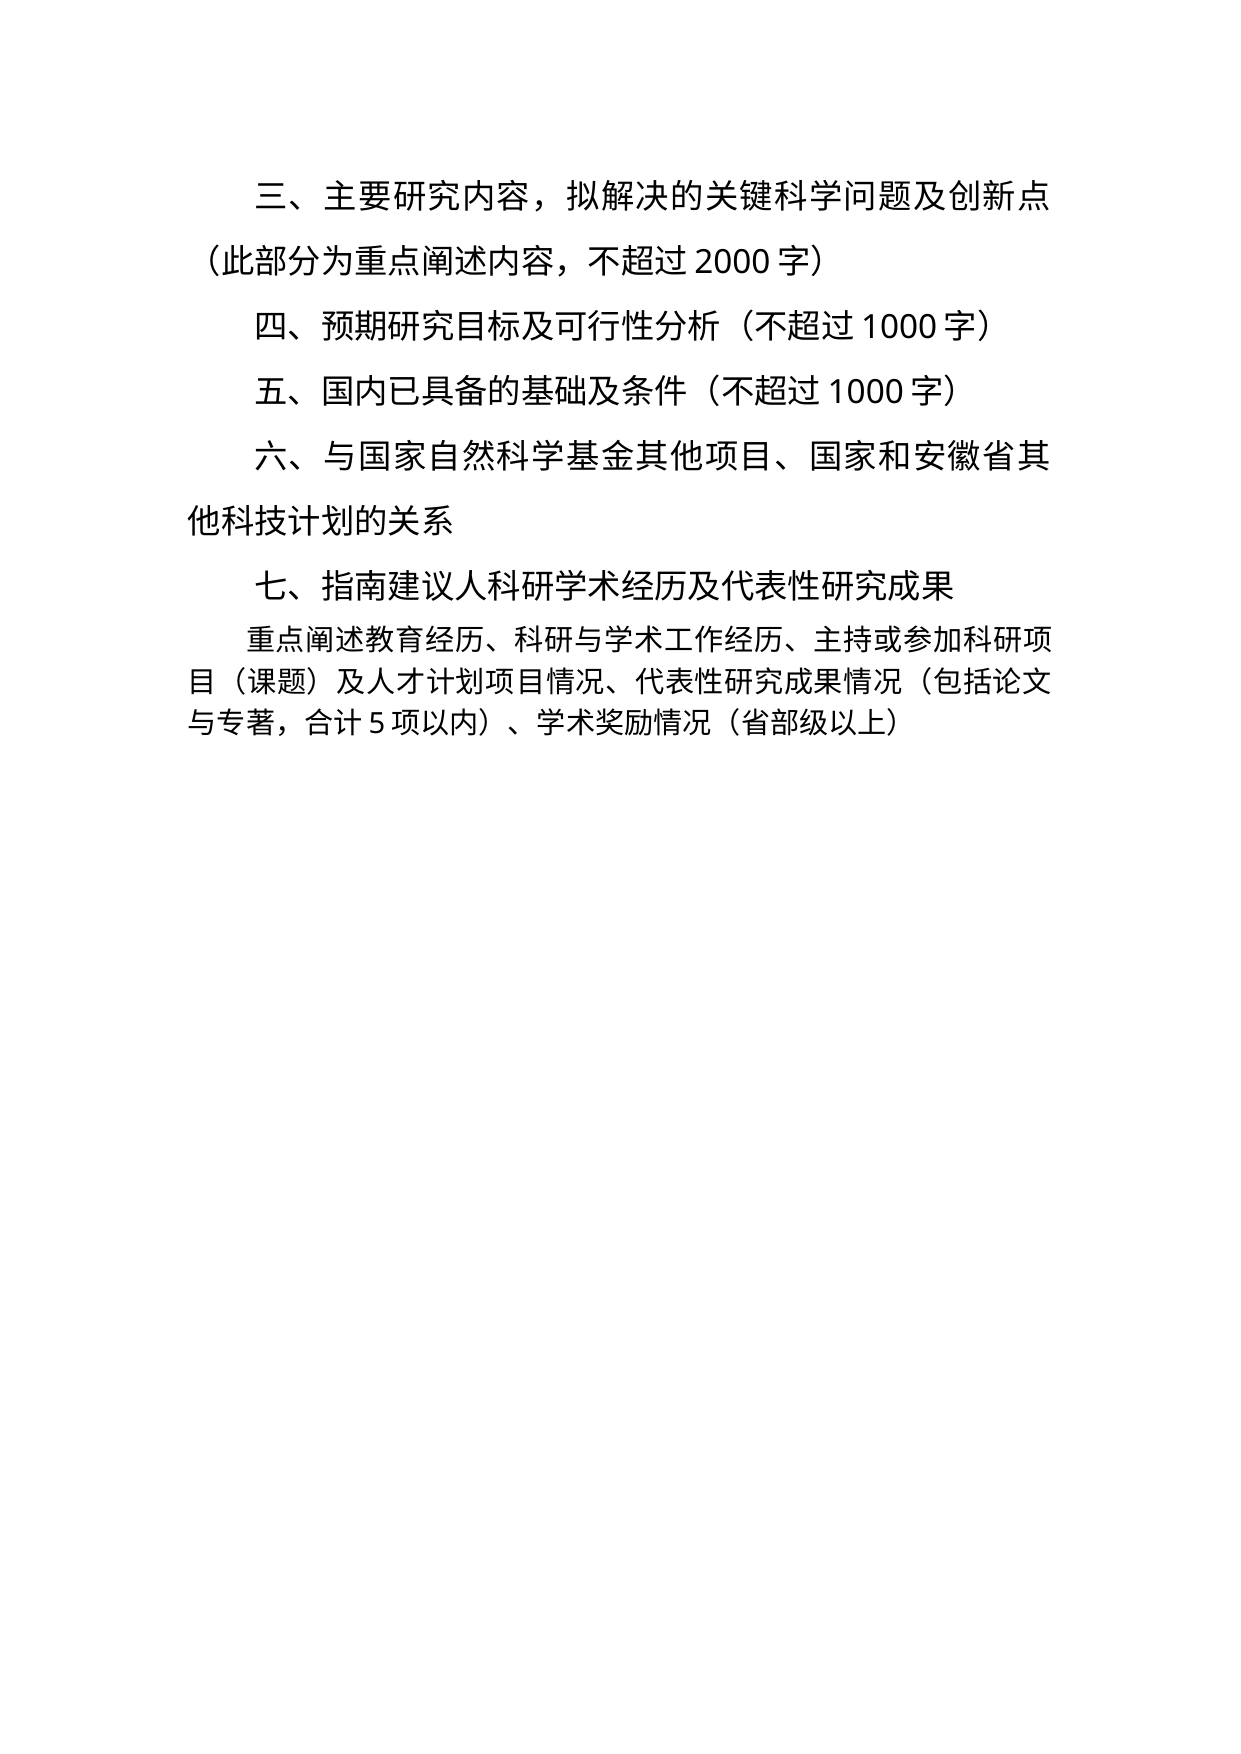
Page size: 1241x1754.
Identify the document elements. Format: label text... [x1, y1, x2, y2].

text 四、预期研究目标及可行性分析（不超过1000字） [187, 292, 1053, 357]
text 六、与国家自然科学基金其他项目、国家和安徽省其他科技计划的关系 [187, 422, 1053, 552]
text 五、国内已具备的基础及条件（不超过1000字） [187, 357, 1053, 422]
text 七、指南建议人科研学术经历及代表性研究成果 [187, 552, 1053, 617]
text 重点阐述教育经历、科研与学术工作经历、主持或参加科研项目（课题）及人才计划项目情况、代表性研究成果情况（包括论文与专著，合计5项以内）、学术奖励情况（省部级以上） [187, 617, 1053, 742]
text 三、主要研究内容，拟解决的关键科学问题及创新点（此部分为重点阐述内容，不超过2000字） [187, 162, 1053, 292]
